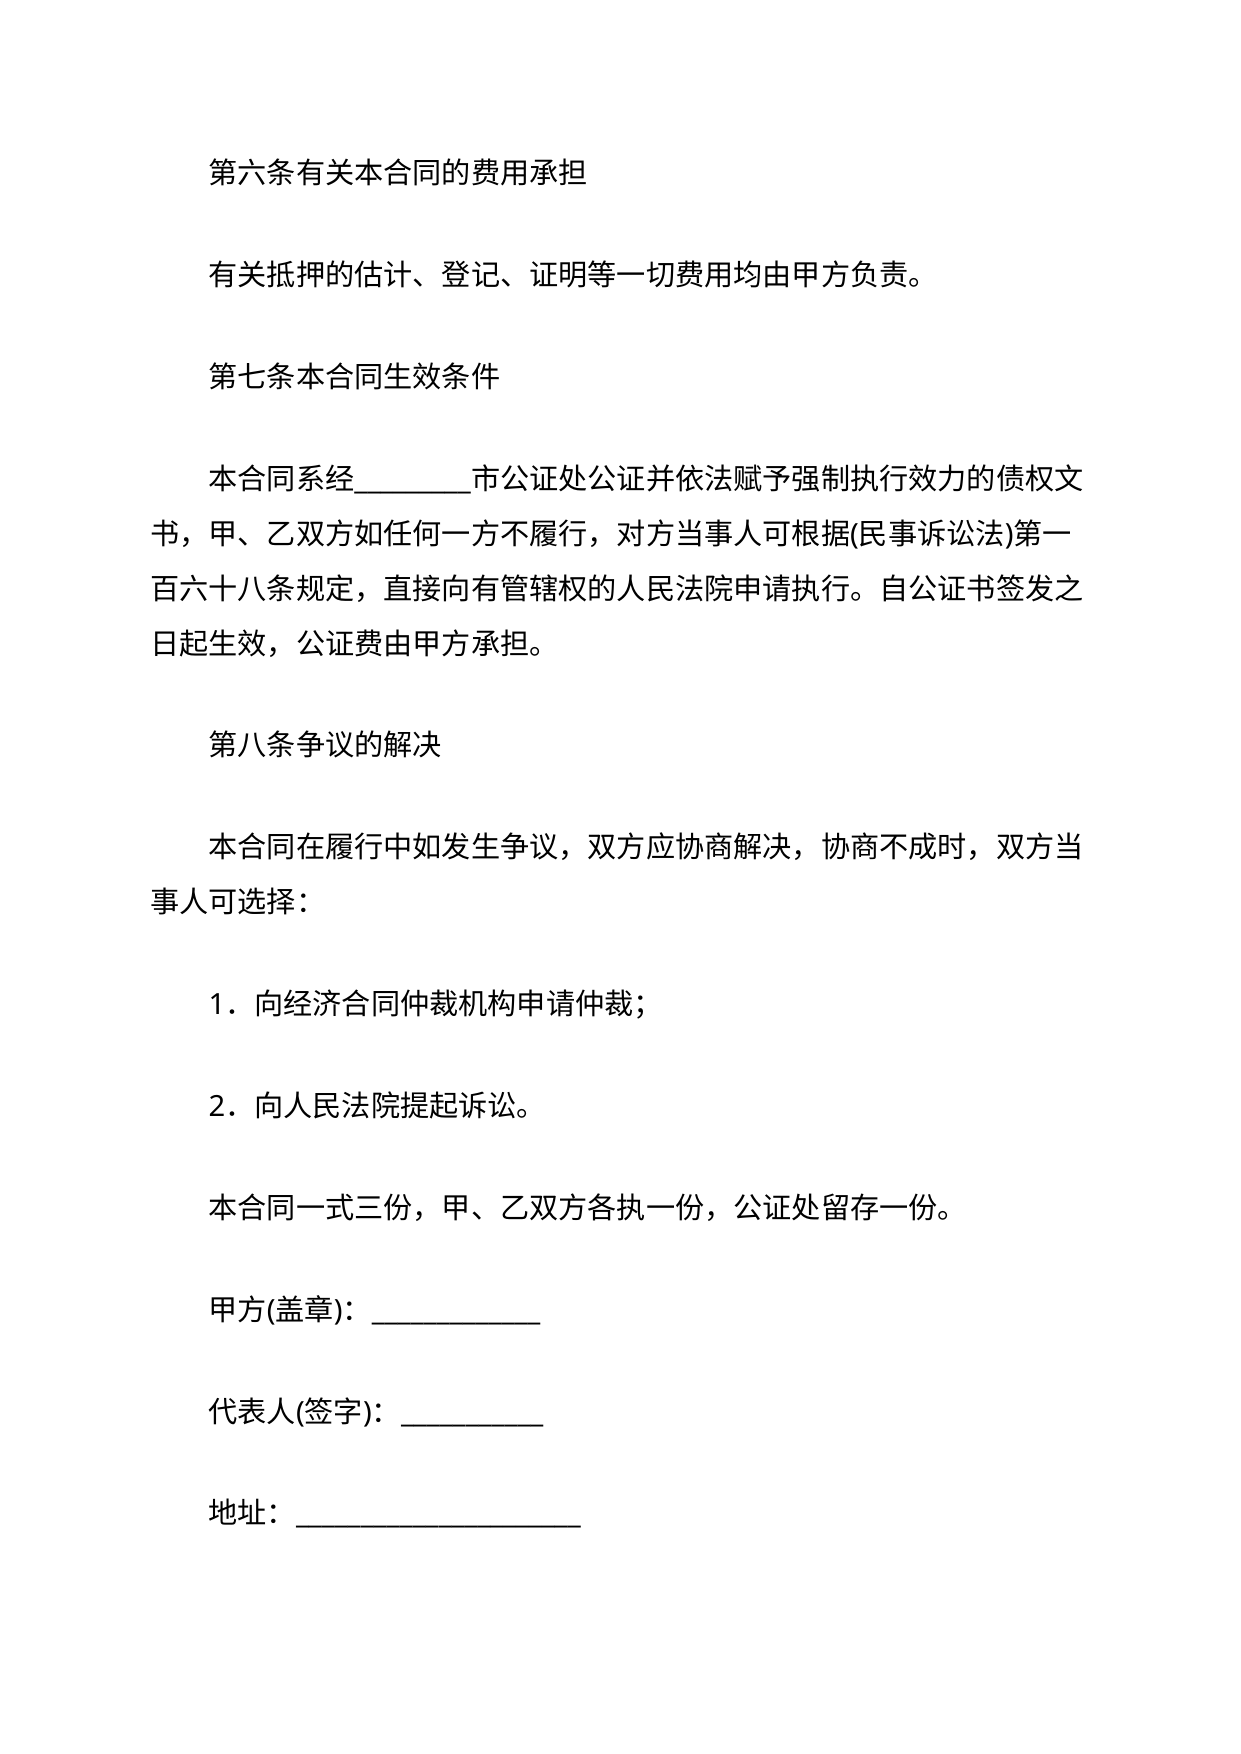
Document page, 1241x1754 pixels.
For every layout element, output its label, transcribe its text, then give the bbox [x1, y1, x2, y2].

text 有关抵押的估计、登记、证明等一切费用均由甲方负责。 [150, 252, 1090, 294]
text 2．向人民法院提起诉讼。 [150, 1082, 1090, 1125]
text 1．向经济合同仲裁机构申请仲裁； [150, 980, 1090, 1023]
text 本合同在履行中如发生争议，双方应协商解决，协商不成时，双方当事人可选择： [150, 824, 1090, 921]
text 本合同一式三份，甲、乙双方各执一份，公证处留存一份。 [150, 1184, 1090, 1227]
text 第七条本合同生效条件 [150, 353, 1090, 396]
text 甲方(盖章)：_____________ [150, 1286, 1090, 1328]
text 地址：______________________ [150, 1490, 1090, 1532]
text 本合同系经_________市公证处公证并依法赋予强制执行效力的债权文书，甲、乙双方如任何一方不履行，对方当事人可根据(民事诉讼法)第一百六十八条规定，直接向有管辖权的人民法院申请执行。自公证书签发之日起生效，公证费由甲方承担。 [150, 455, 1090, 662]
text 代表人(签字)：___________ [150, 1388, 1090, 1431]
text 第六条有关本合同的费用承担 [150, 150, 1090, 192]
text 第八条争议的解决 [150, 722, 1090, 764]
